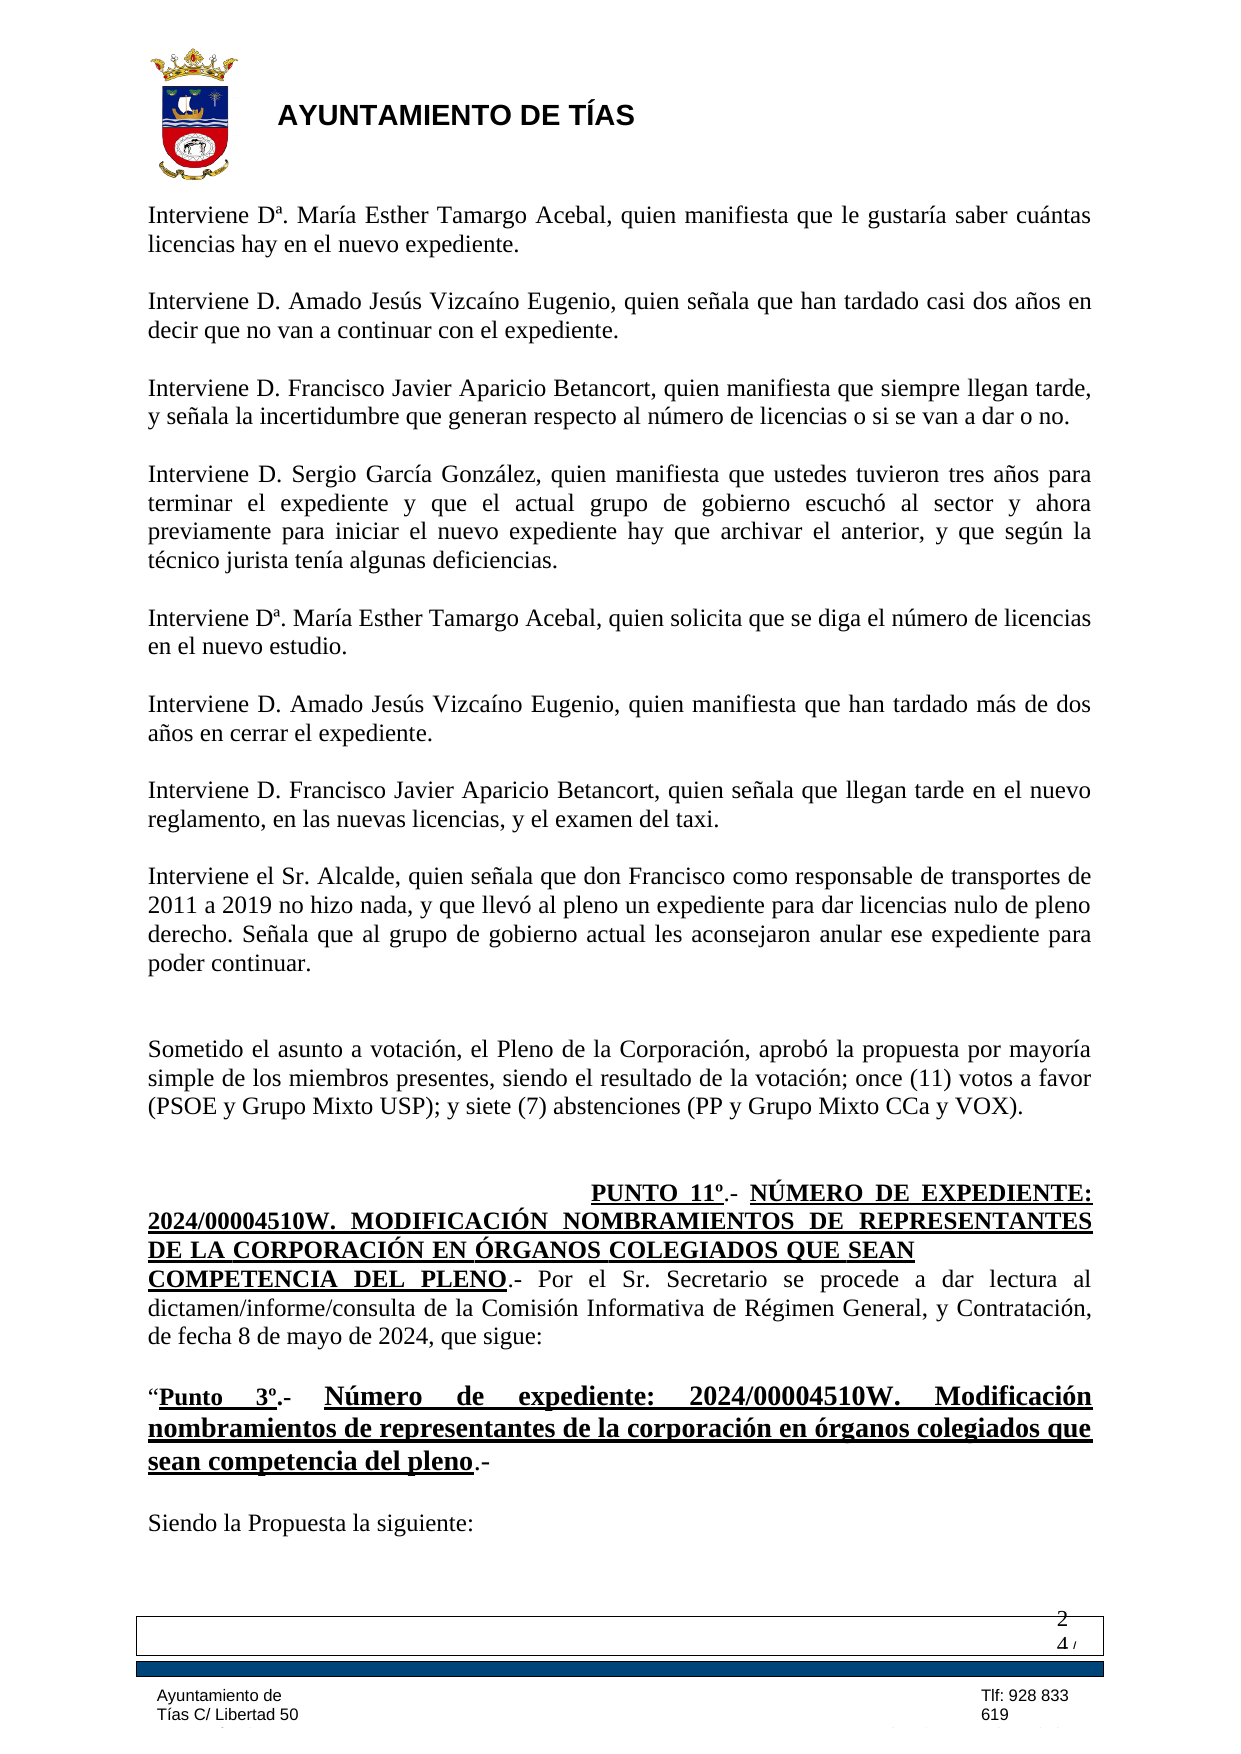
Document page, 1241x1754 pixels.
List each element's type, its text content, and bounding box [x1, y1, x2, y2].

text Interviene D. Sergio García González, quien manifiesta que ustedes tuvieron tres años para terminar el expediente y que el actual grupo de gobierno escuchó al sector y ahora previamente para iniciar el nuevo expediente hay que archivar el anterior, y que según la técnico jurista tenía algunas deficiencias. [148, 459, 1093, 574]
subtitle “Punto 3º.- Número de expediente: 2024/00004510W. Modificación nombramientos de representantes de la corporación en órganos colegiados que sean competencia del pleno.- [148, 1379, 1093, 1439]
picture [150, 48, 240, 180]
text Siendo la Propuesta la siguiente: [148, 1508, 1157, 1537]
subtitle PUNTO 11º.- NÚMERO DE EXPEDIENTE: 2024/00004510W. MODIFICACIÓN NOMBRAMIENTOS DE REPRESENTANTES DE LA CORPORACIÓN EN ÓRGANOS COLEGIADOS QUE SEAN [148, 1178, 1093, 1231]
text Interviene D. Amado Jesús Vizcaíno Eugenio, quien manifiesta que han tardado más de dos años en cerrar el expediente. [148, 689, 1093, 746]
text Interviene el Sr. Alcalde, quien señala que don Francisco como responsable de transportes de 2011 a 2019 no hizo nada, y que llevó al pleno un expediente para dar licencias nulo de pleno derecho. Señala que al grupo de gobierno actual les aconsejaron anular ese expediente para poder continuar. [148, 861, 1093, 976]
subtitle “Punto 3º.- Número de expediente: 2024/00004510W. Modificación nombramientos de representantes de la corporación en órganos colegiados que sean competencia del pleno.- [148, 1443, 1093, 1476]
text Interviene D. Francisco Javier Aparicio Betancort, quien señala que llegan tarde en el nuevo reglamento, en las nuevas licencias, y el examen del taxi. [148, 775, 1092, 833]
subtitle PUNTO 11º.- NÚMERO DE EXPEDIENTE: 2024/00004510W. MODIFICACIÓN NOMBRAMIENTOS DE REPRESENTANTES DE LA CORPORACIÓN EN ÓRGANOS COLEGIADOS QUE SEAN [148, 1234, 1093, 1264]
text Interviene Dª. María Esther Tamargo Acebal, quien manifiesta que le gustaría saber cuántas licencias hay en el nuevo expediente. [148, 200, 1093, 258]
text Interviene D. Amado Jesús Vizcaíno Eugenio, quien señala que han tardado casi dos años en decir que no van a continuar con el expediente. [148, 286, 1093, 344]
text Interviene Dª. María Esther Tamargo Acebal, quien solicita que se diga el número de licencias en el nuevo estudio. [148, 603, 1093, 660]
text Interviene D. Francisco Javier Aparicio Betancort, quien manifiesta que siempre llegan tarde, y señala la incertidumbre que generan respecto al número de licencias o si se van a dar o no. [148, 373, 1092, 430]
text COMPETENCIA DEL PLENO.- Por el Sr. Secretario se procede a dar lectura al dictamen/informe/consulta de la Comisión Informativa de Régimen General, y Contratación, de fecha 8 de mayo de 2024, que sigue: [148, 1264, 1093, 1350]
text Sometido el asunto a votación, el Pleno de la Corporación, aprobó la propuesta por mayoría simple de los miembros presentes, siendo el resultado de la votación; once (11) votos a favor (PSOE y Grupo Mixto USP); y siete (7) abstenciones (PP y Grupo Mixto CCa y VOX). [148, 1034, 1093, 1120]
